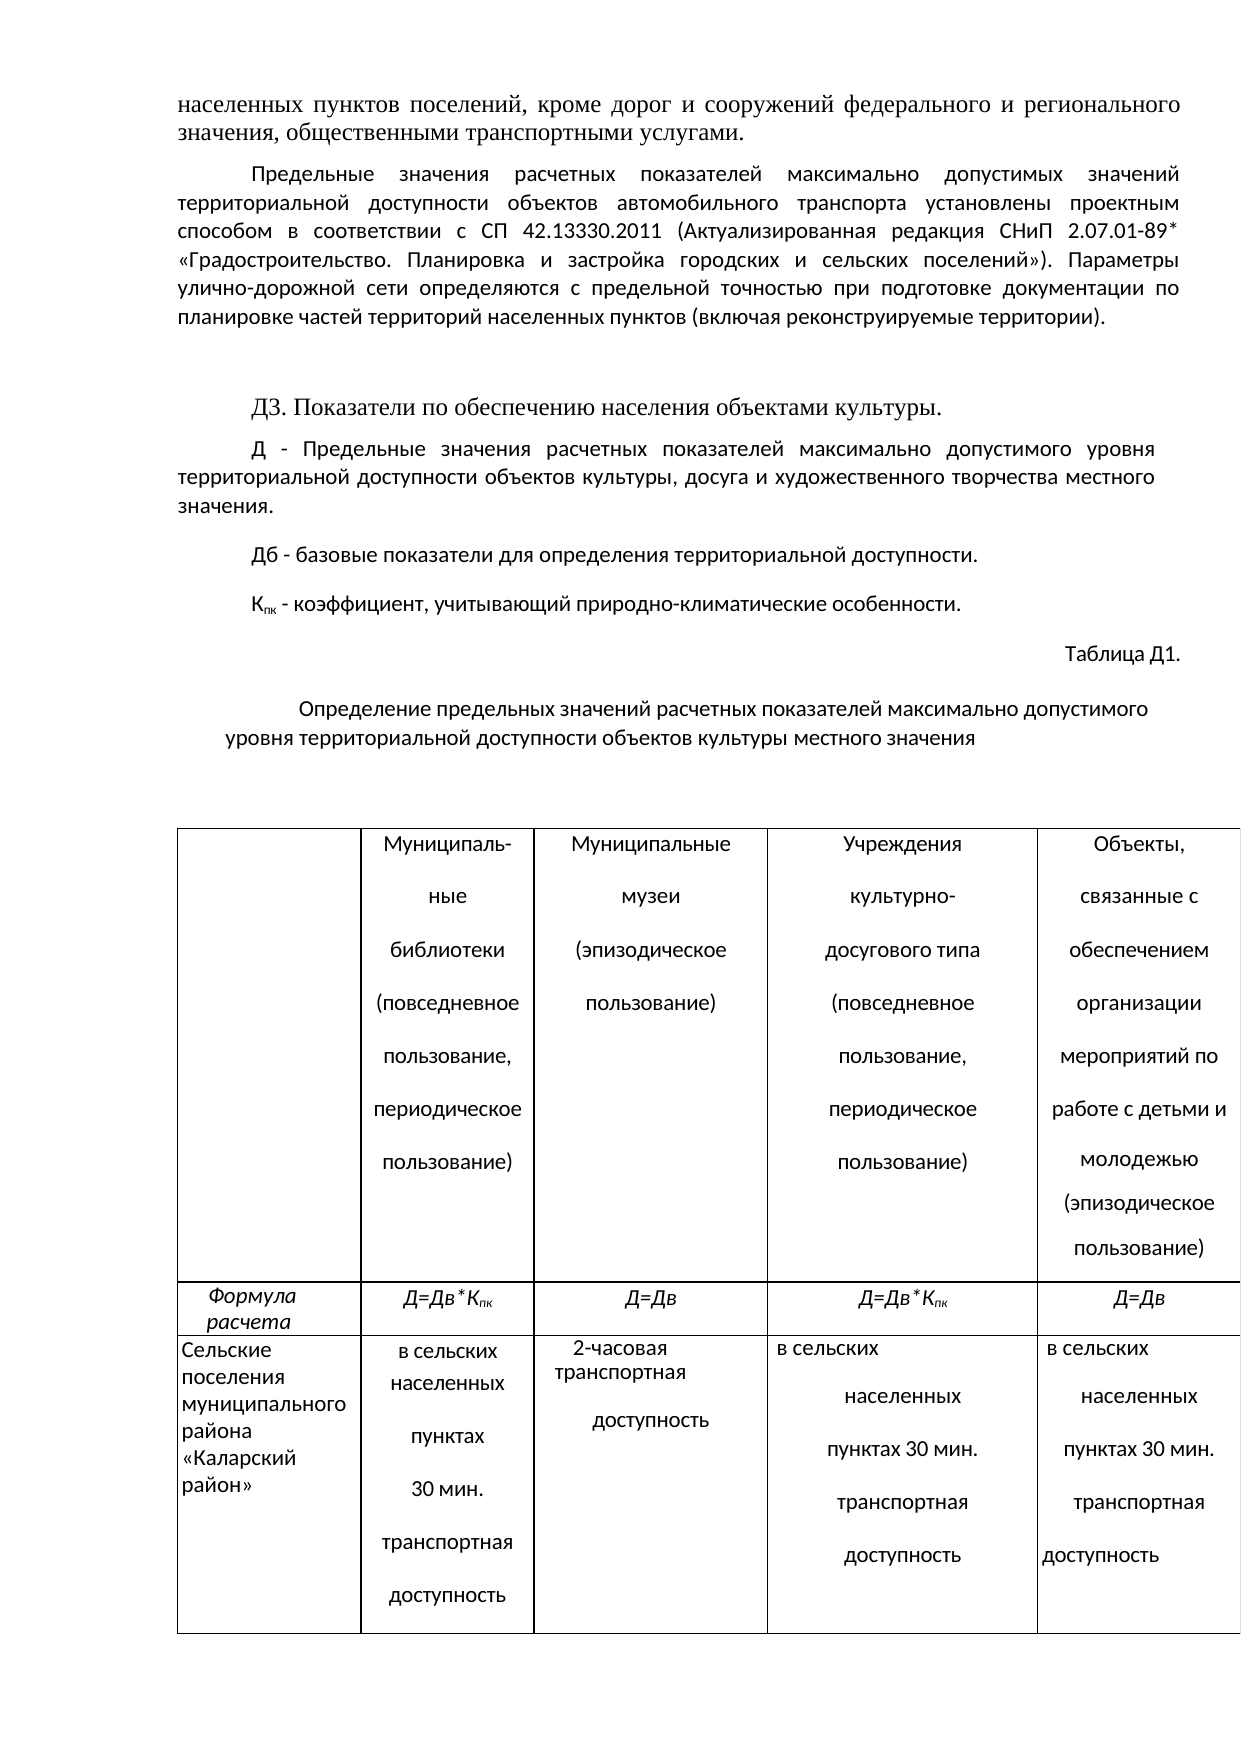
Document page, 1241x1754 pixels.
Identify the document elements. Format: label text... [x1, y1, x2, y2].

table_header Муниципаль- ные библиотеки (повседневное пользование, периодическое пользование) [362, 829, 533, 1281]
table_header Муниципальные музеи (эпизодическое пользование) [535, 829, 767, 1281]
text Определение предельных значений расчетных показателей максимально допустимого уровня территориальной доступности объектов культуры местного значения [225, 693, 1181, 751]
table_cell Д=Дв*Кпк [362, 1283, 533, 1335]
text Дб - базовые показатели для определения территориальной доступности. [177, 540, 1181, 568]
table_cell 2-часовая транспортная доступность [535, 1336, 767, 1633]
table_header Учреждения культурно- досугового типа (повседневное пользование, периодическое пользование) [768, 829, 1037, 1281]
text Кпк - коэффициент, учитывающий природно-климатические особенности. [177, 589, 1181, 618]
table_cell в сельских населенных пунктах 30 мин. транспортная доступность [1038, 1336, 1240, 1633]
table_header Объекты, связанные с обеспечением организации мероприятий по работе с детьми и молодежью (эпизодическое пользование) [1038, 829, 1240, 1281]
text Д - Предельные значения расчетных показателей максимально допустимого уровня территориальной доступности объектов культуры, досуга и художественного творчества местного значения. [178, 433, 1157, 519]
table_cell Д=Дв*Кпк [768, 1283, 1037, 1335]
table_header [178, 829, 360, 1281]
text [177, 89, 1181, 146]
table_cell в сельских населенных пунктах 30 мин. транспортная доступность [768, 1336, 1037, 1633]
table_cell Сельские поселения муниципального района «Каларский район» [178, 1336, 360, 1633]
text Д3. Показатели по обеспечению населения объектами культуры. [177, 392, 1181, 421]
table_cell Формула расчета [178, 1283, 360, 1335]
text Предельные значения расчетных показателей максимально допустимых значений территориальной доступности объектов автомобильного транспорта установлены проектным способом в соответствии с СП 42.13330.2011 (Актуализированная редакция СНиП 2.07.01-89* «Градостроительство. Планировка и застройка городских и сельских поселений»). Параметры улично-дорожной сети определяются с предельной точностью при подготовке документации по планировке частей территорий населенных пунктов (включая реконструируемые территории). [177, 159, 1181, 330]
table_cell Д=Дв [535, 1283, 767, 1335]
table_cell в сельских населенных пунктах 30 мин. транспортная доступность [362, 1336, 533, 1633]
text Таблица Д1. [177, 638, 1181, 667]
table_cell Д=Дв [1038, 1283, 1240, 1335]
